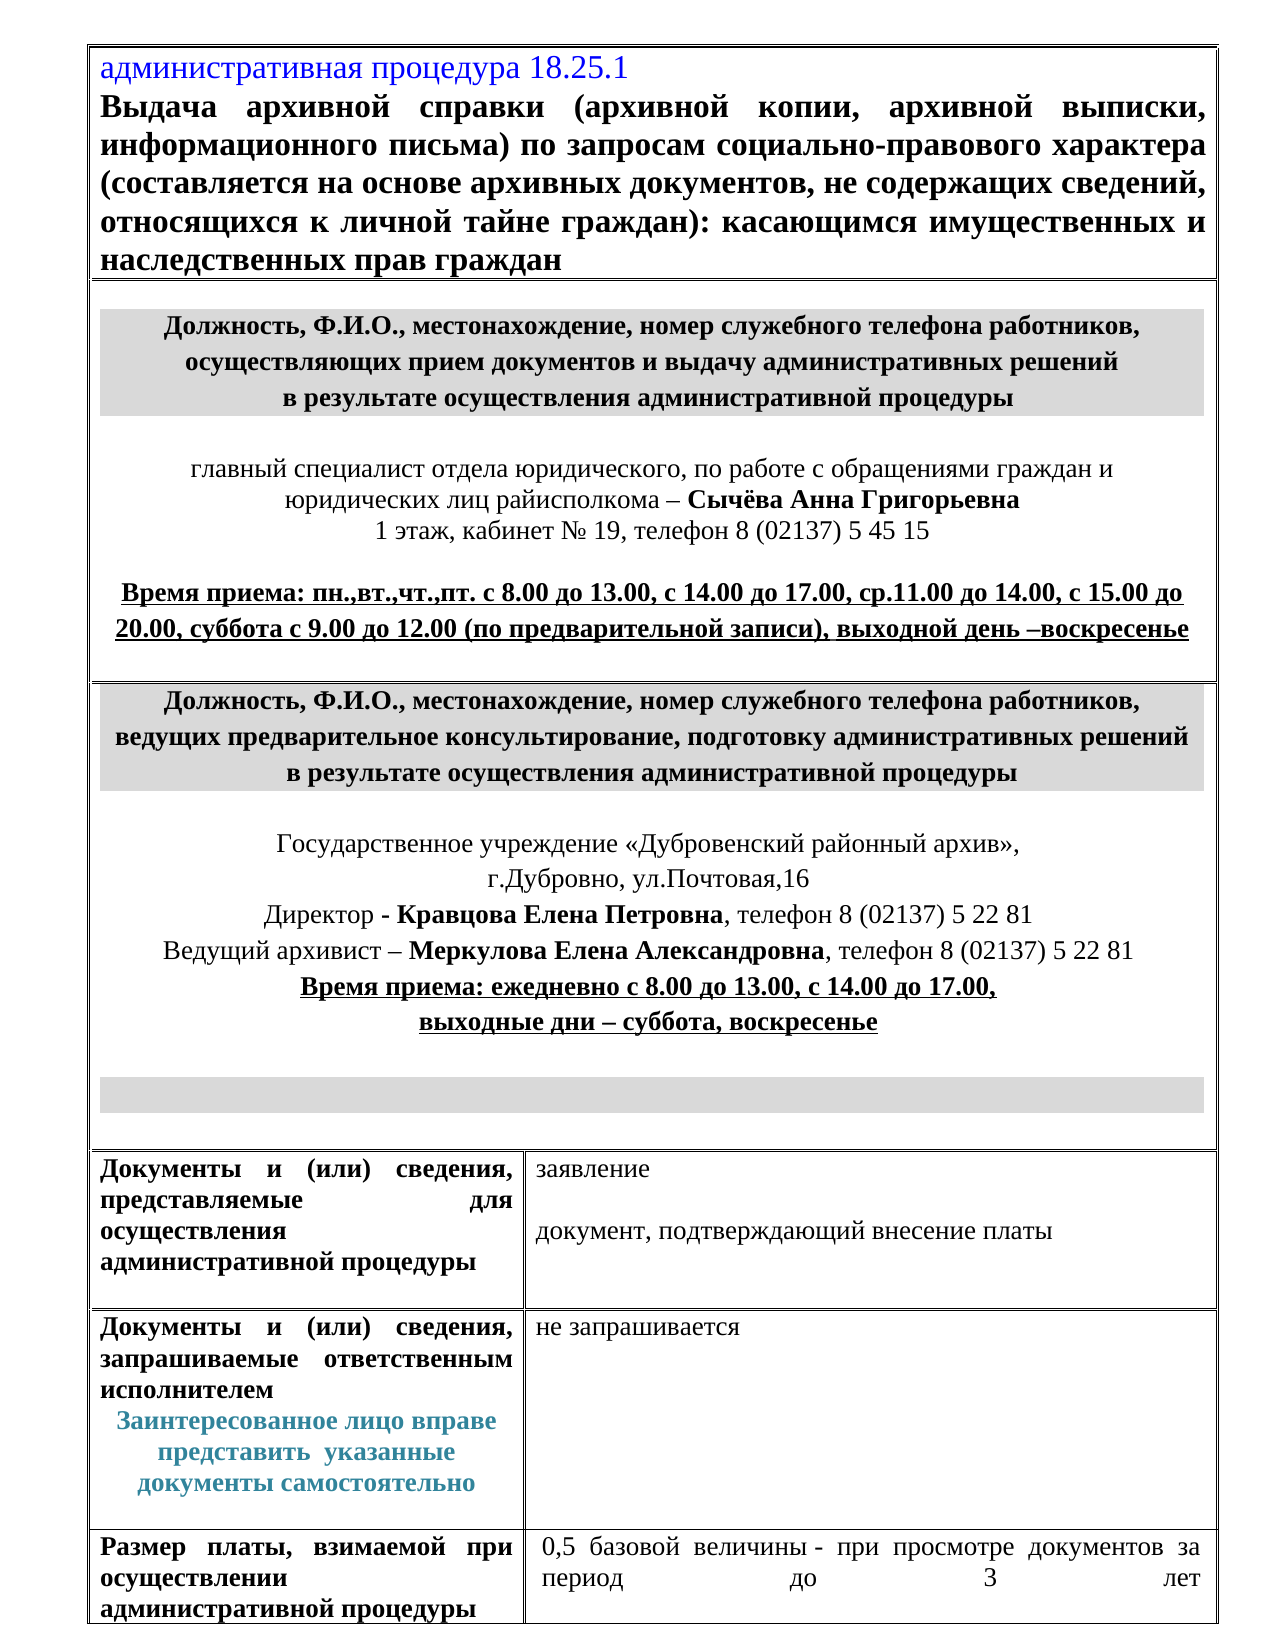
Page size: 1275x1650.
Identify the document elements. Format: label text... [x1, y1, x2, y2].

table_cell [90, 278, 1216, 681]
table_cell [89, 681, 1218, 1148]
table_header [1218, 44, 1275, 277]
table_header административная процедура 18.25.1 Выдача архивной справки (архивной копии, архивной выписки, информационного письма) по запросам социально-правового характера (составляется на основе архивных документов, не содержащих сведений, относящихся к личной тайне граждан): касающимся имущественных и наследственных прав граждан [89, 45, 1218, 277]
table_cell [90, 1530, 523, 1623]
table_cell заявление документ, подтверждающий внесение платы [526, 1152, 1216, 1307]
table_cell Документы и (или) сведения, представляемые для осуществления административной процедуры [90, 1149, 523, 1307]
table_cell Документы и (или) сведения, запрашиваемые ответственным исполнителем Заинтересованное лицо вправе представить указанные документы самостоятельно [90, 1308, 523, 1528]
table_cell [526, 1530, 1216, 1623]
table_cell не запрашивается [526, 1311, 1216, 1528]
